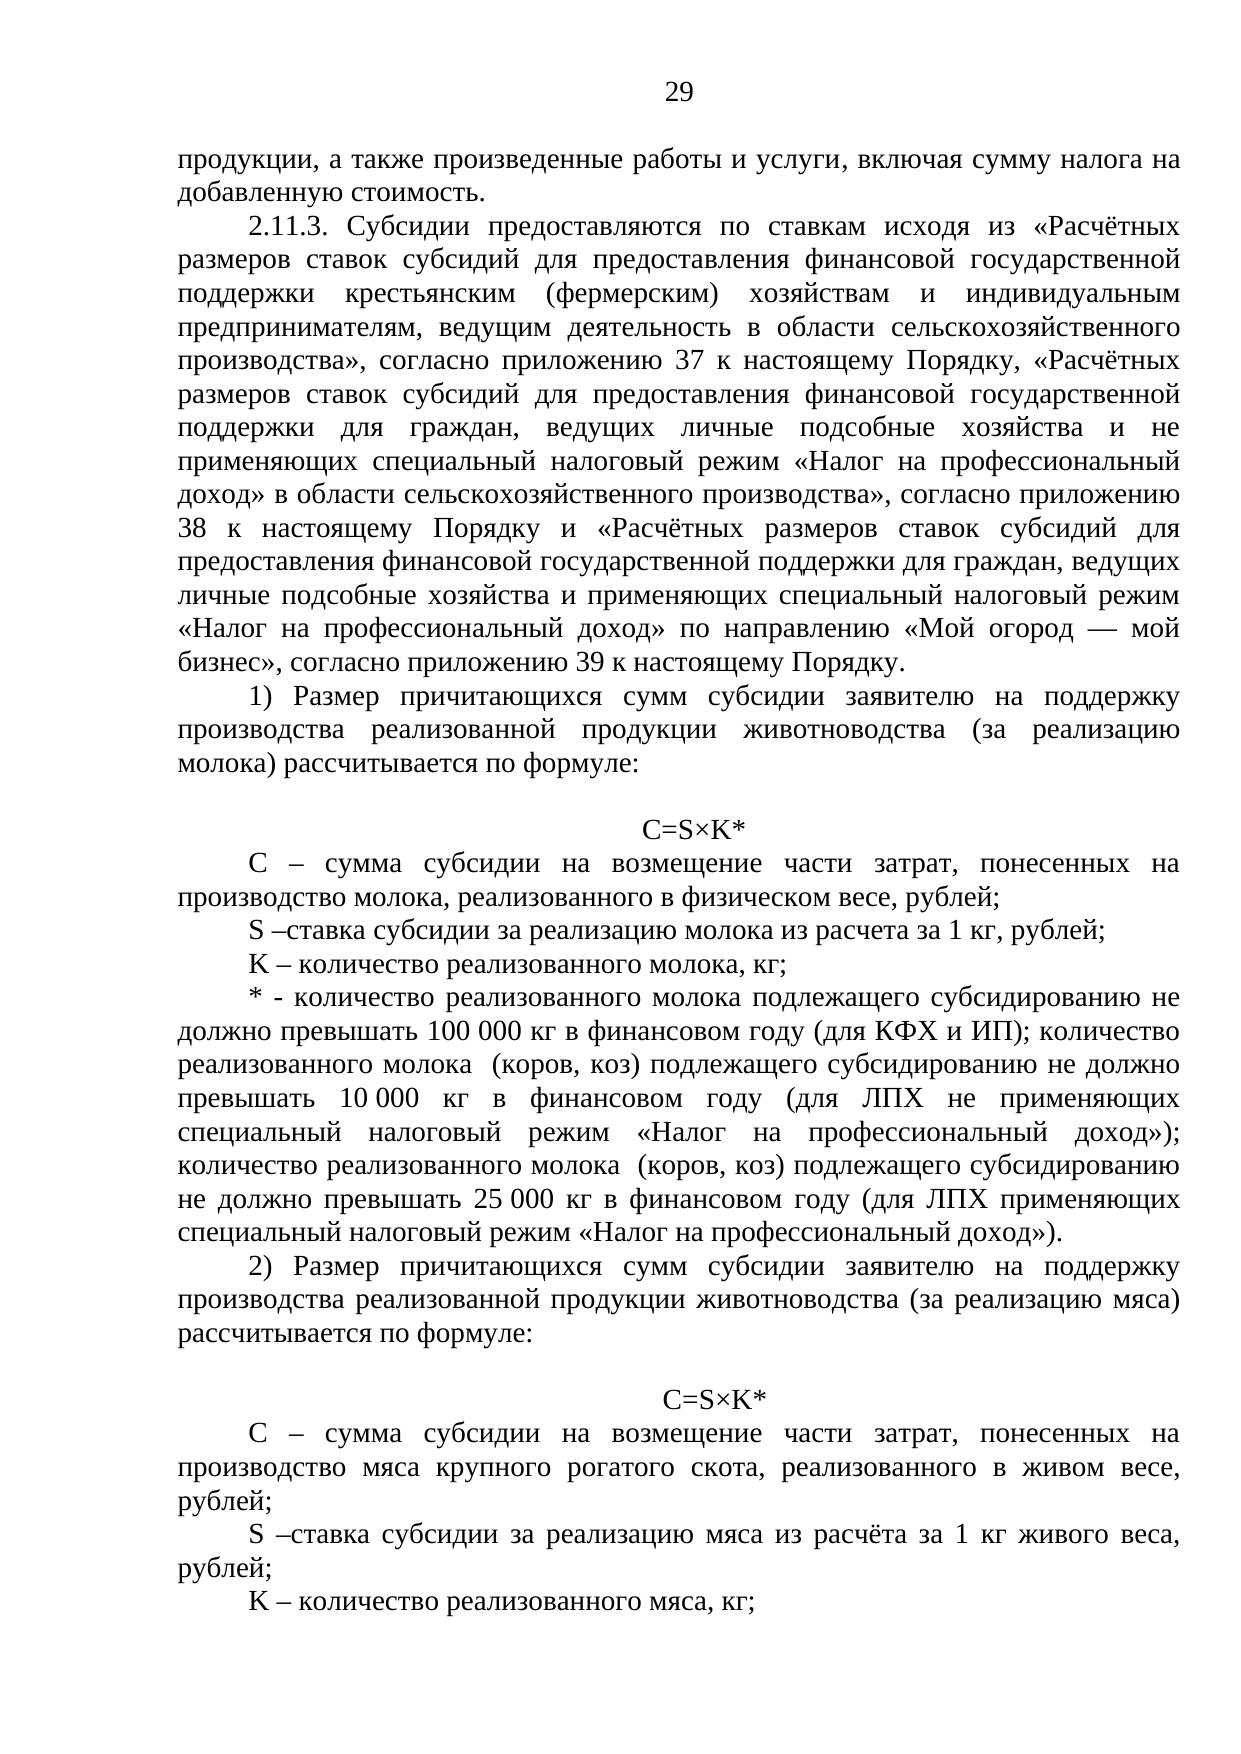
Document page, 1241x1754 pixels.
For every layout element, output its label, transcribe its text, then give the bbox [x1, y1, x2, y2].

text С=S×K* [177, 1382, 1181, 1416]
text С – сумма субсидии на возмещение части затрат, понесенных на производство мяса крупного рогатого скота, реализованного в живом весе, рублей; [177, 1416, 1181, 1516]
text K – количество реализованного молока, кг; [177, 946, 1181, 979]
text * - количество реализованного молока подлежащего субсидированию не должно превышать 100 000 кг в финансовом году (для КФХ и ИП); количество реализованного молока (коров, коз) подлежащего субсидированию не должно превышать 10 000 кг в финансовом году (для ЛПХ не применяющих специальный налоговый режим «Налог на профессиональный доход»); количество реализованного молока (коров, коз) подлежащего субсидированию не должно превышать 25 000 кг в финансовом году (для ЛПХ применяющих специальный налоговый режим «Налог на профессиональный доход»). [177, 979, 1181, 1248]
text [177, 141, 1181, 208]
text 1) Размер причитающихся сумм субсидии заявителю на поддержку производства реализованной продукции животноводства (за реализацию молока) расcчитывается по формуле: [177, 678, 1181, 778]
text K – количество реализованного мяса, кг; [177, 1583, 1181, 1617]
text S –ставка субсидии за реализацию молока из расчета за 1 кг, рублей; [177, 912, 1181, 946]
text S –ставка субсидии за реализацию мяса из расчёта за 1 кг живого веса, рублей; [177, 1516, 1181, 1583]
text 2) Размер причитающихся сумм субсидии заявителю на поддержку производства реализованной продукции животноводства (за реализацию мяса) рассчитывается по формуле: [177, 1248, 1181, 1348]
text С – сумма субсидии на возмещение части затрат, понесенных на производство молока, реализованного в физическом весе, рублей; [177, 845, 1181, 912]
text 2.11.3. Субсидии предоставляются по ставкам исходя из «Расчётных размеров ставок субсидий для предоставления финансовой государственной поддержки крестьянским (фермерским) хозяйствам и индивидуальным предпринимателям, ведущим деятельность в области сельскохозяйственного производства», согласно приложению 37 к настоящему Порядку, «Расчётных размеров ставок субсидий для предоставления финансовой государственной поддержки для граждан, ведущих личные подсобные хозяйства и не применяющих специальный налоговый режим «Налог на профессиональный доход» в области сельскохозяйственного производства», согласно приложению 38 к настоящему Порядку и «Расчётных размеров ставок субсидий для предоставления финансовой государственной поддержки для граждан, ведущих личные подсобные хозяйства и применяющих специальный налоговый режим «Налог на профессиональный доход» по направлению «Мой огород — мой бизнес», согласно приложению 39 к настоящему Порядку. [177, 208, 1181, 678]
text С=S×K* [177, 812, 1181, 845]
